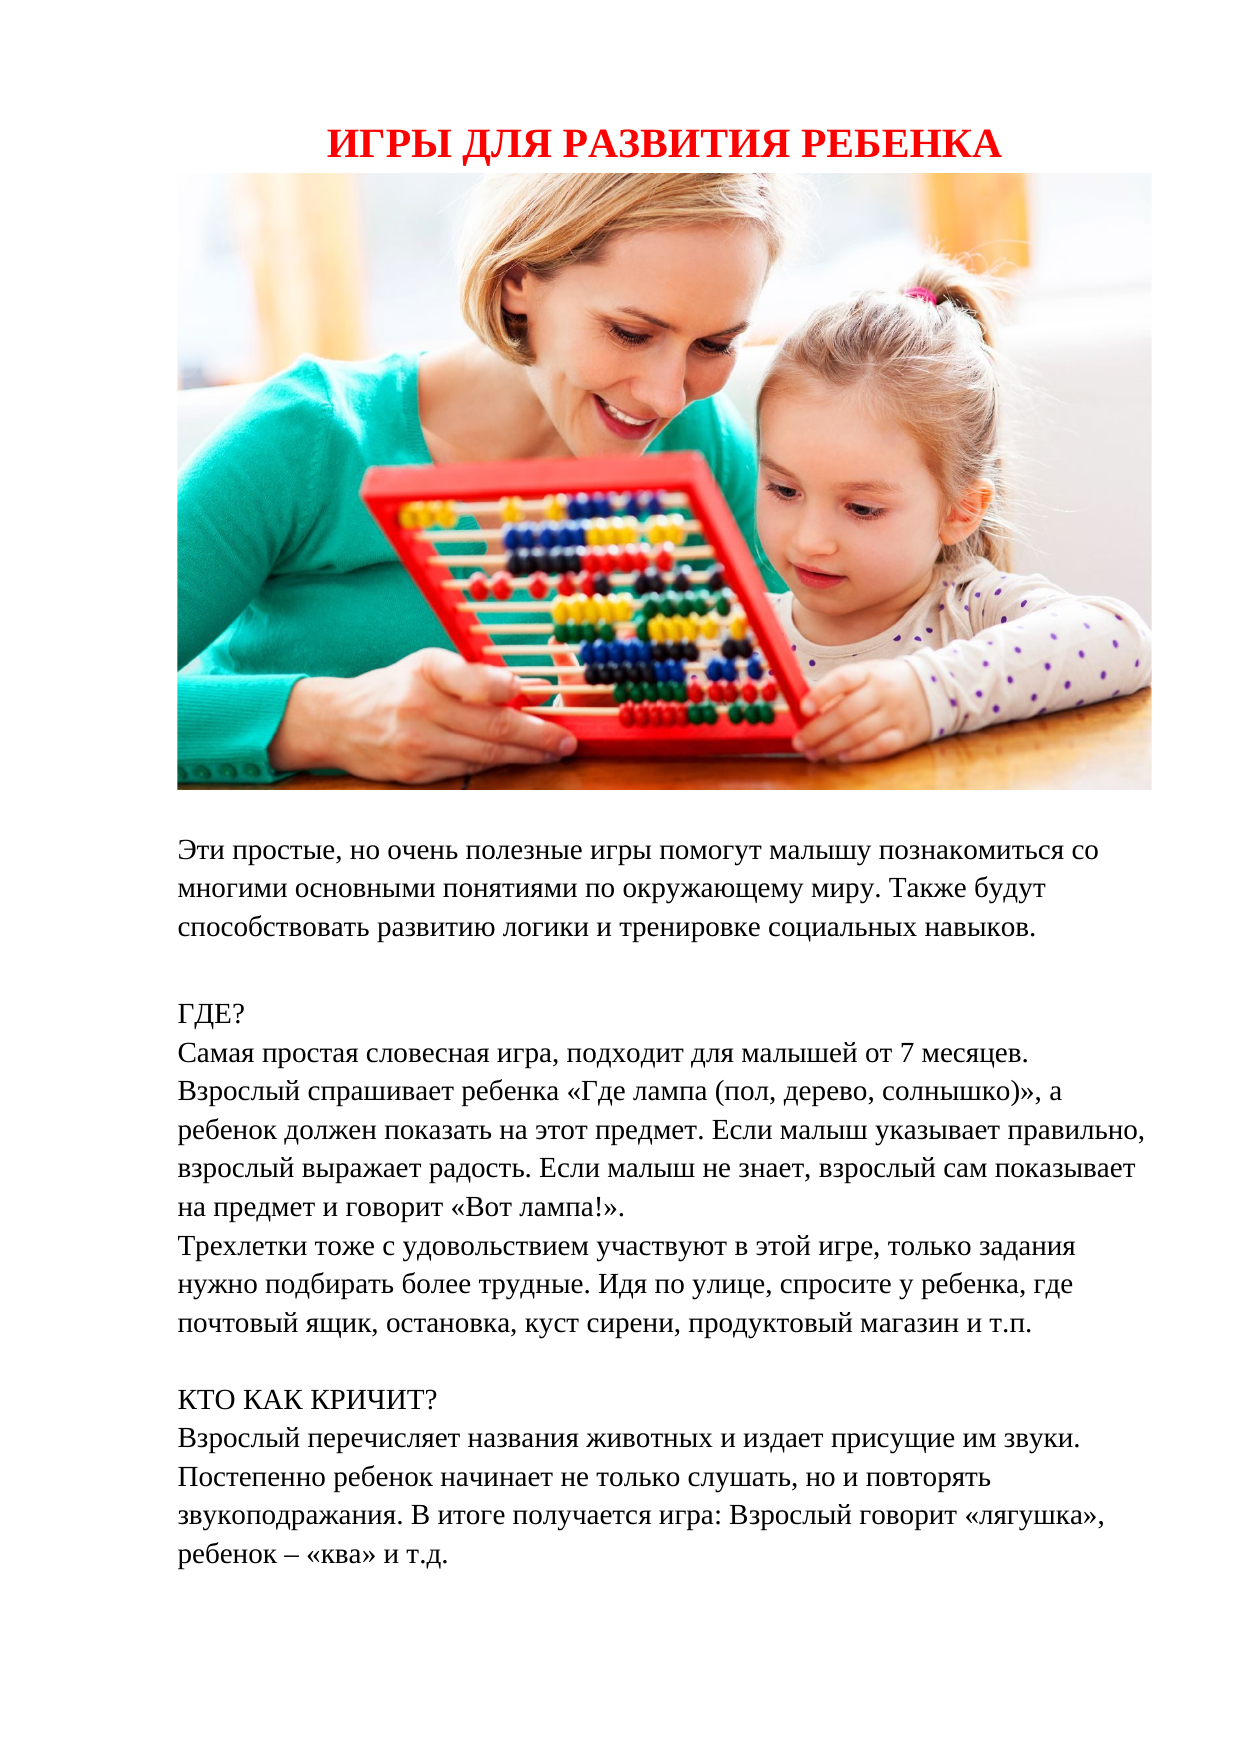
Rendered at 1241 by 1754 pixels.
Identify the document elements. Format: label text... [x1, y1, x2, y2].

text ИГРЫ ДЛЯ РАЗВИТИЯ РЕБЕНКА [177, 118, 1152, 166]
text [177, 958, 1152, 1608]
text Эти простые, но очень полезные игры помогут малышу познакомиться со многими основными понятиями по окружающему миру. Также будут спocoбствовать развитию логики и тренировке социальных навыков. [177, 832, 1152, 942]
picture [177, 173, 1152, 790]
